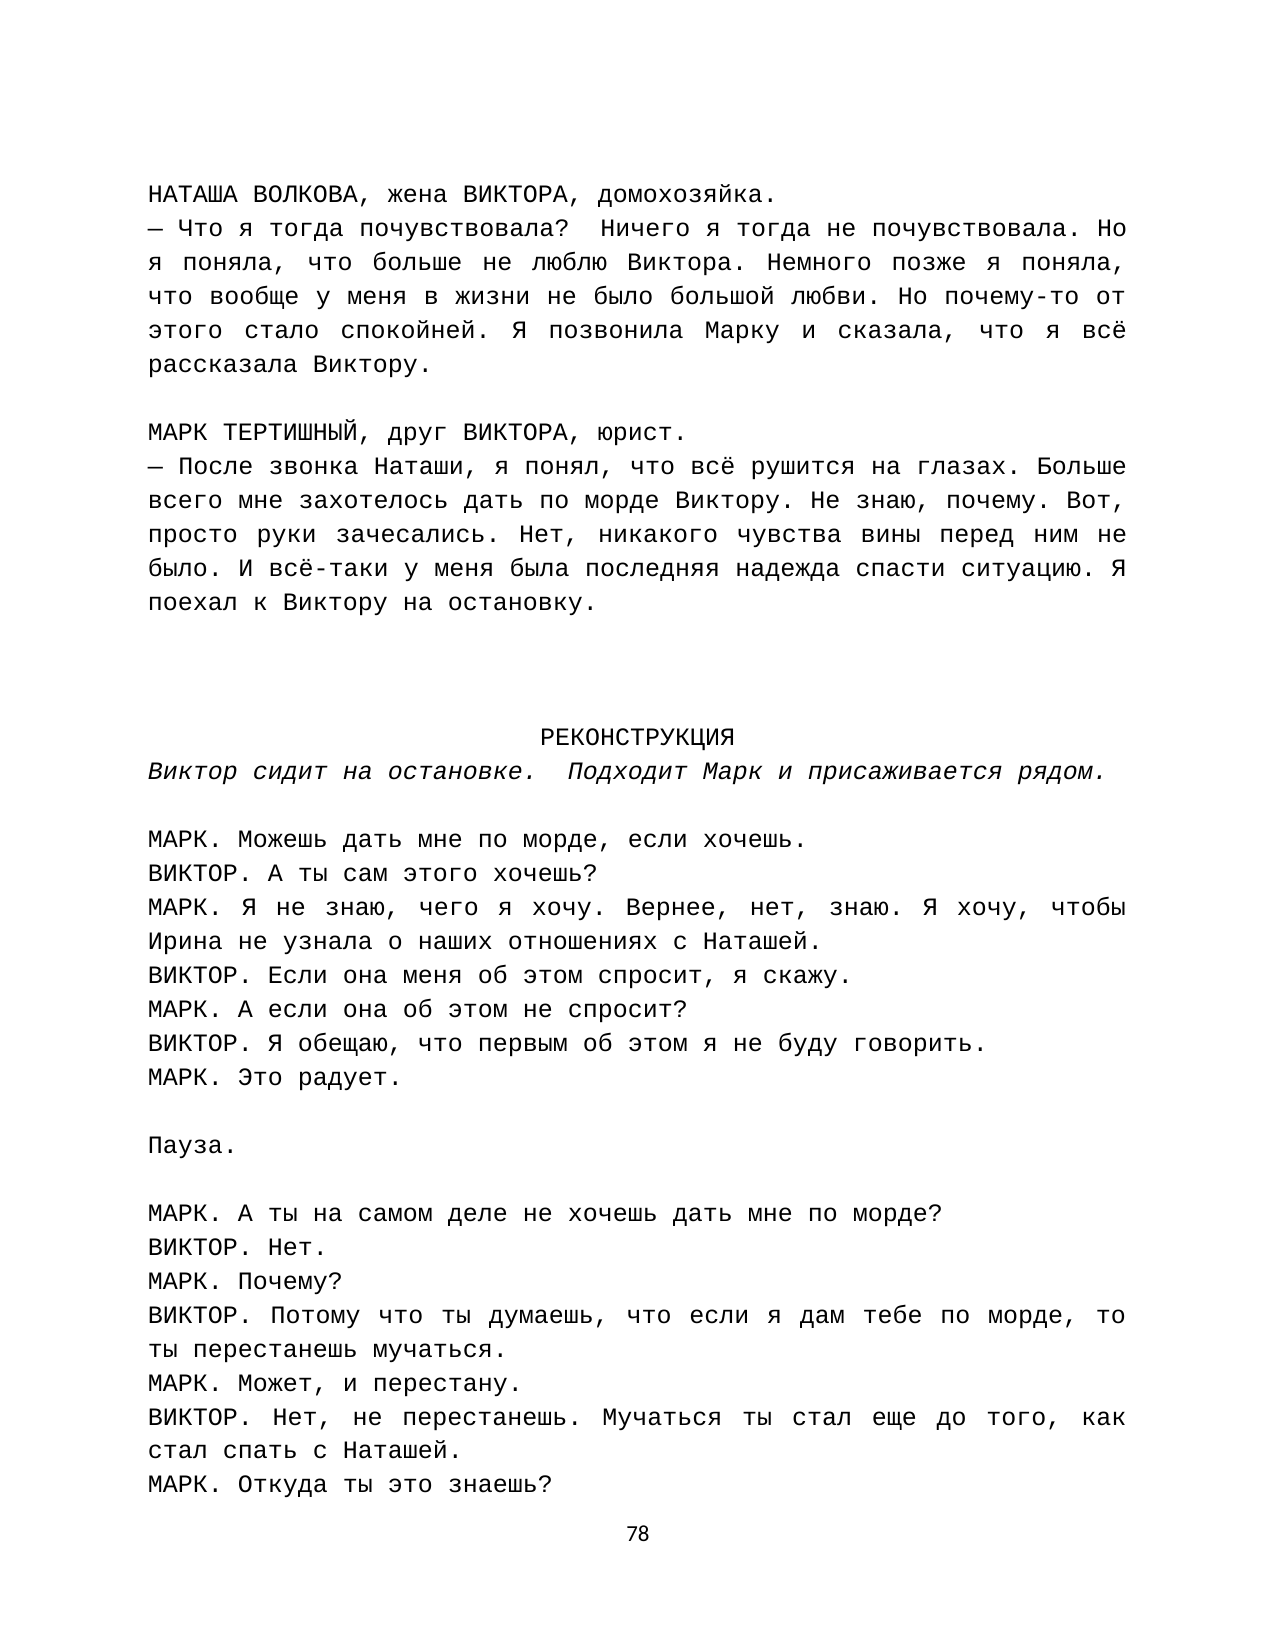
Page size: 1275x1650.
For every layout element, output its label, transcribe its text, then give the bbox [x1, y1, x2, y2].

text МАРК. Может, и перестану. [148, 1370, 1127, 1398]
text ВИКТОР. А ты сам этого хочешь? [148, 861, 1127, 889]
text ВИКТОР. Если она меня об этом спросит, я скажу. [148, 963, 1127, 991]
text Виктор сидит на остановке. Подходит Марк и присаживается рядом. [148, 759, 1127, 787]
text МАРК ТЕРТИШНЫЙ, друг ВИКТОРА, юрист. [148, 419, 1127, 448]
text МАРК. Это радует. [148, 1064, 1127, 1093]
text НАТАША ВОЛКОВА, жена ВИКТОРА, домохозяйка. [148, 182, 1127, 210]
text МАРК. Почему? [148, 1268, 1127, 1297]
text — Что я тогда почувствовала? Ничего я тогда не почувствовала. Но я поняла, что больше не люблю Виктора. Немного позже я поняла, что вообще у меня в жизни не было большой любви. Но почему-то от этого стало спокойней. Я позвонила Марку и сказала, что я всё рассказала Виктору. [148, 216, 1127, 380]
text МАРК. А если она об этом не спросит? [148, 997, 1127, 1025]
text РЕКОНСТРУКЦИЯ [148, 725, 1127, 753]
text МАРК. Я не знаю, чего я хочу. Вернее, нет, знаю. Я хочу, чтобы Ирина не узнала о наших отношениях с Наташей. [148, 895, 1127, 957]
text МАРК. Откуда ты это знаешь? [148, 1472, 1127, 1500]
text — После звонка Наташи, я понял, что всё рушится на глазах. Больше всего мне захотелось дать по морде Виктору. Не знаю, почему. Вот, просто руки зачесались. Нет, никакого чувства вины перед ним не было. И всё-таки у меня была последняя надежда спасти ситуацию. Я поехал к Виктору на остановку. [148, 453, 1127, 617]
text ВИКТОР. Я обещаю, что первым об этом я не буду говорить. [148, 1031, 1127, 1059]
text ВИКТОР. Нет. [148, 1234, 1127, 1263]
text МАРК. Можешь дать мне по морде, если хочешь. [148, 827, 1127, 855]
text ВИКТОР. Потому что ты думаешь, что если я дам тебе по морде, то ты перестанешь мучаться. [148, 1302, 1127, 1364]
text МАРК. А ты на самом деле не хочешь дать мне по морде? [148, 1200, 1127, 1229]
text ВИКТОР. Нет, не перестанешь. Мучаться ты стал еще до того, как стал спать с Наташей. [148, 1404, 1127, 1466]
text Пауза. [148, 1132, 1127, 1161]
